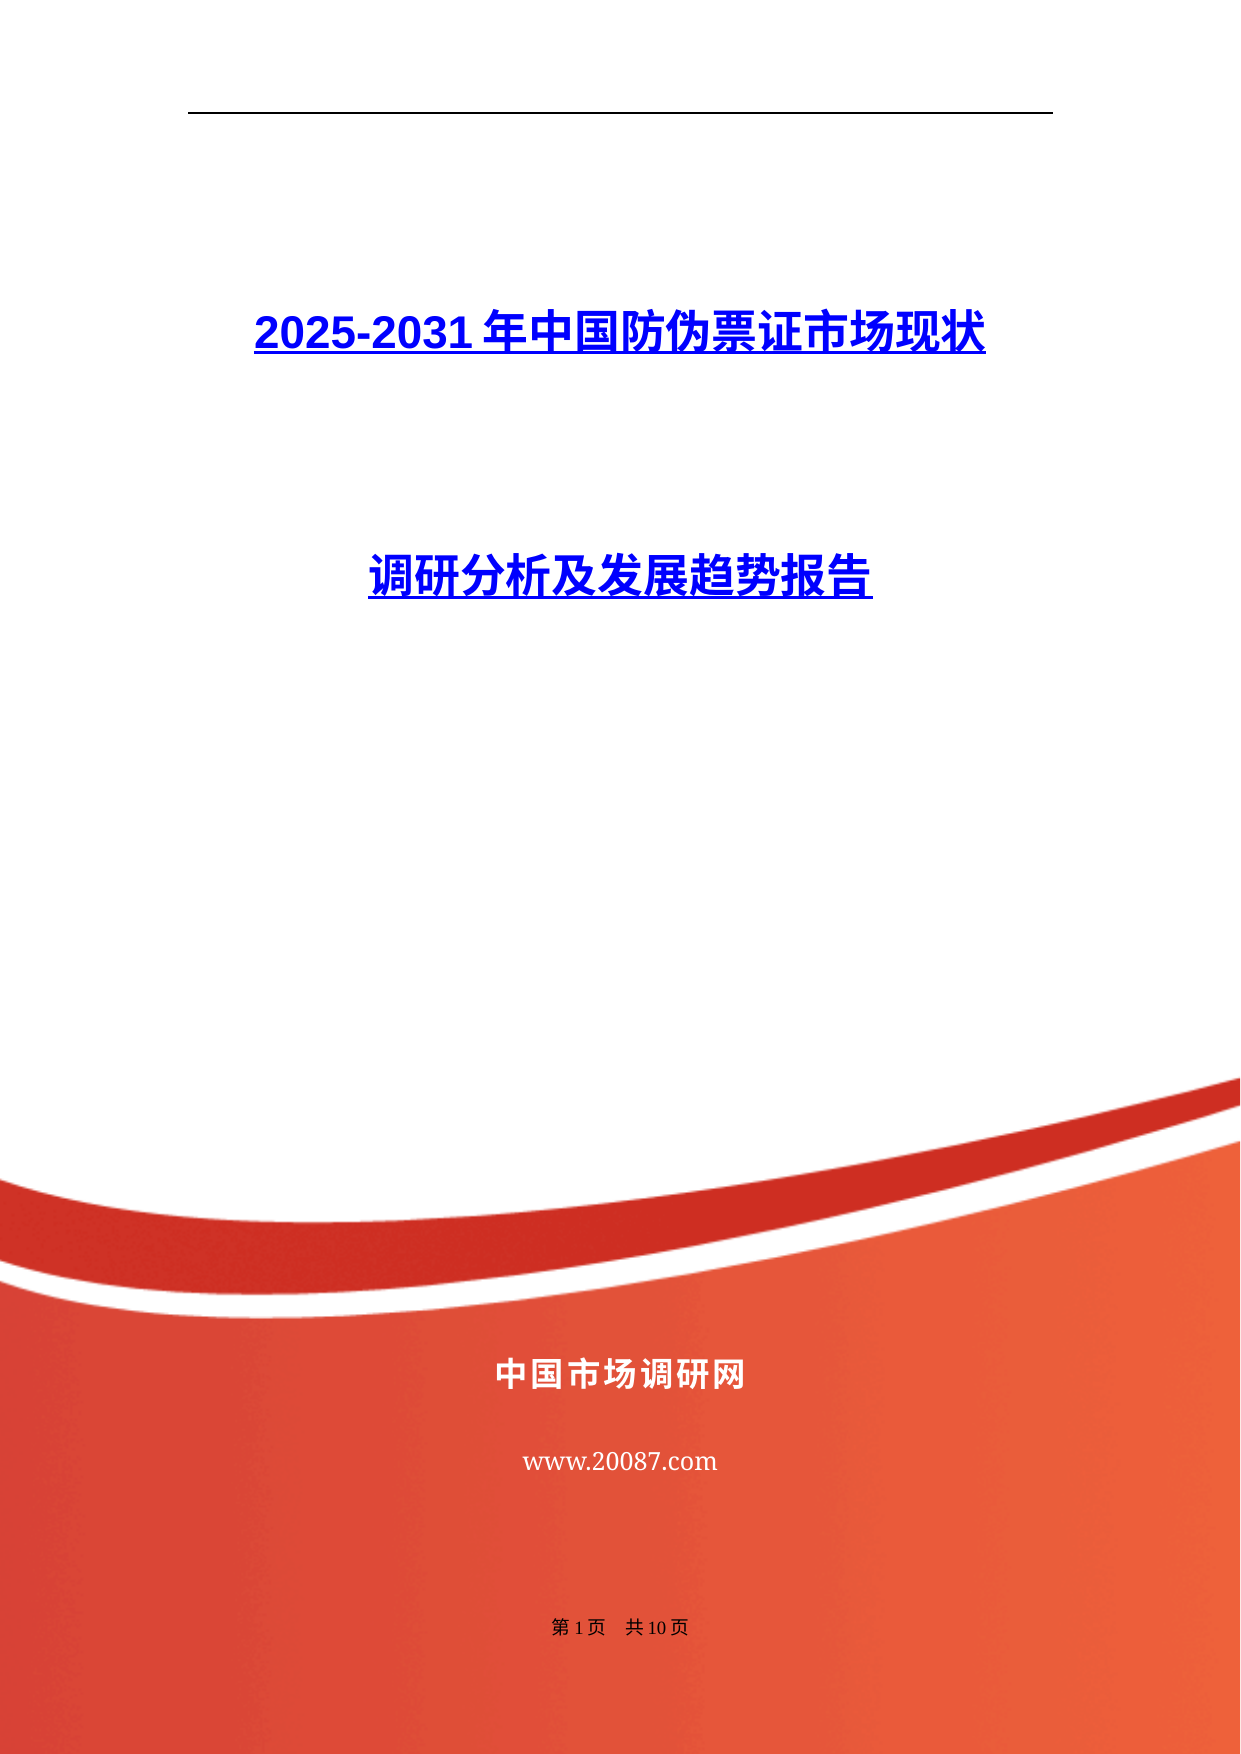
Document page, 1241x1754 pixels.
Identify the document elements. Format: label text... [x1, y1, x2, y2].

picture [0, 1006, 1241, 1754]
text www.20087.com [187, 1428, 1053, 1493]
table_header 2025-2031年中国防伪票证市场现状调研分析及发展趋势报告 [188, 207, 1053, 773]
subtitle 中国市场调研网 [187, 1339, 1053, 1404]
